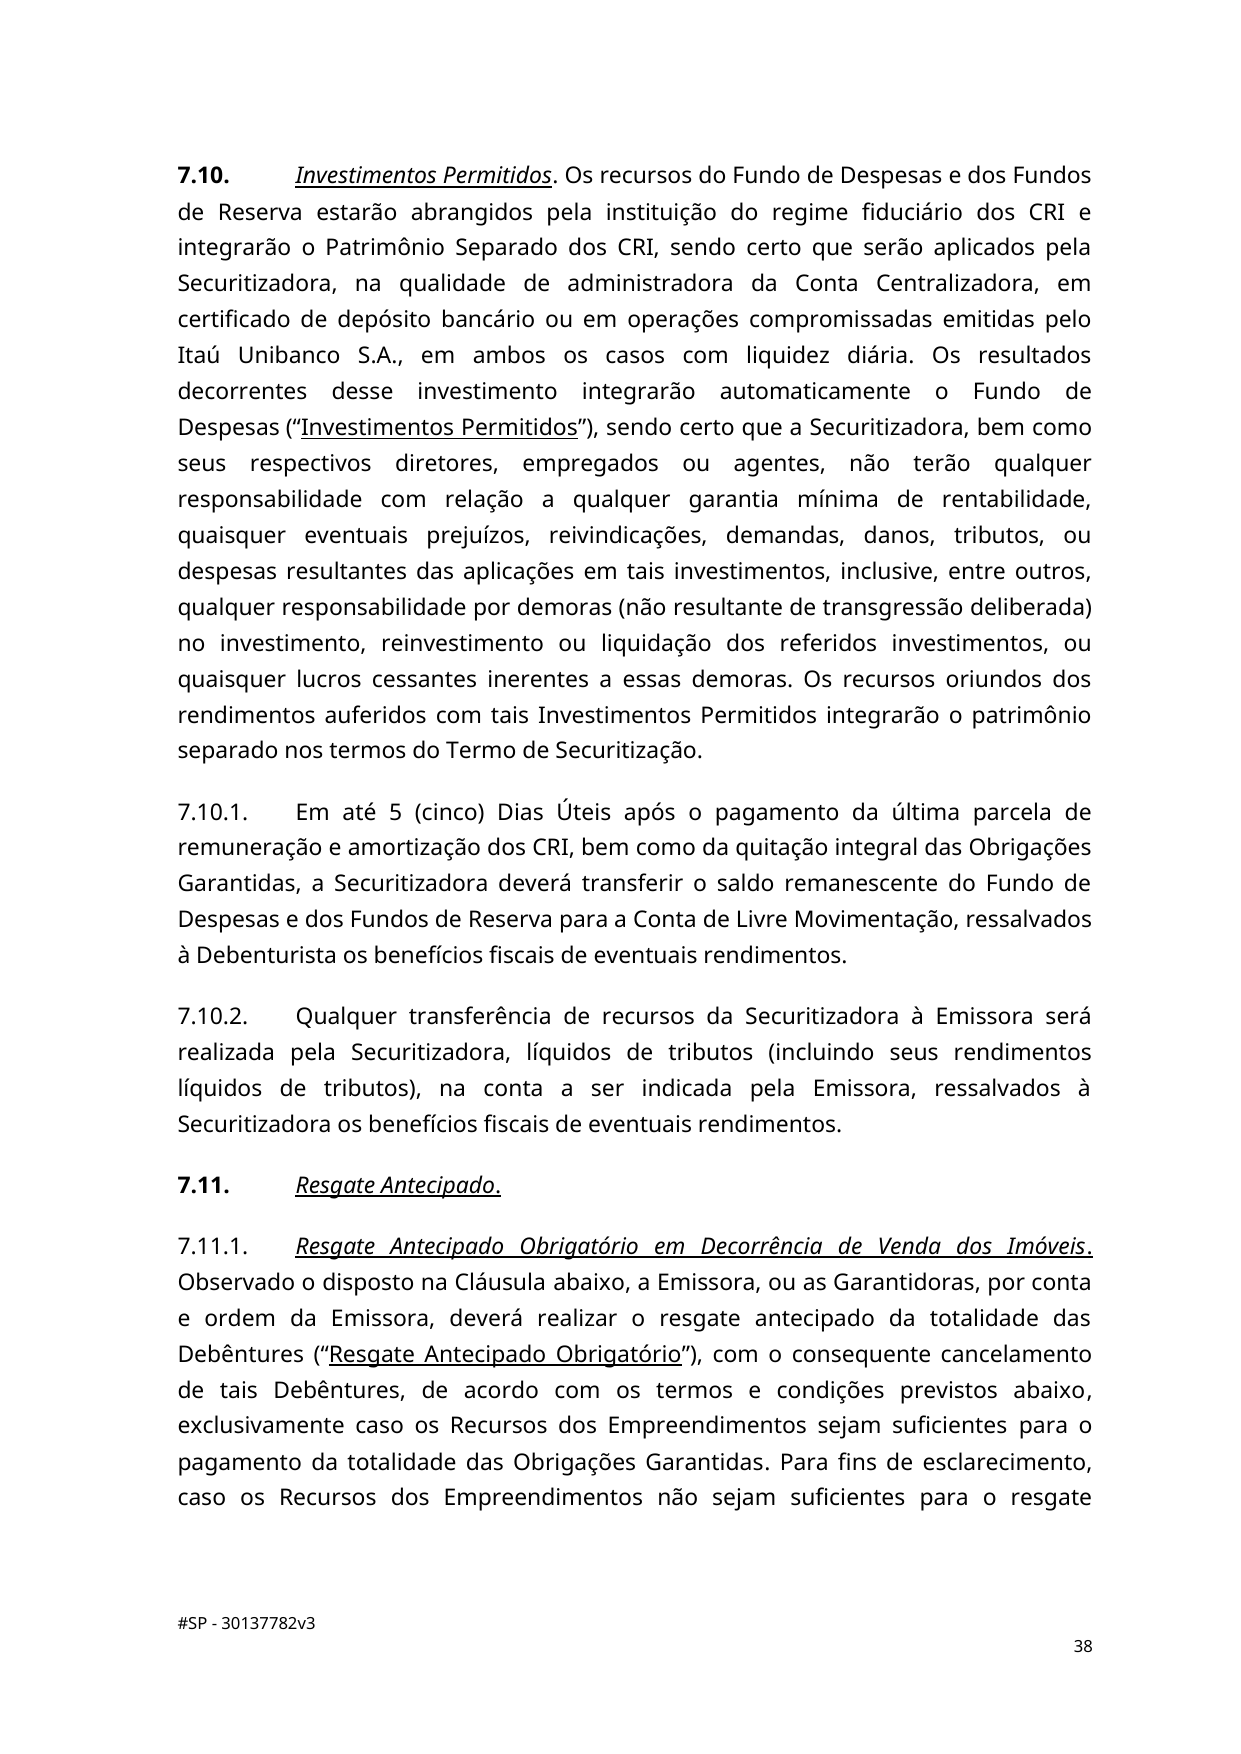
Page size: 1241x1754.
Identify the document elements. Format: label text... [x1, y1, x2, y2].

subtitle Em até 5 (cinco) Dias Úteis após o pagamento da última parcela de remuneração e amortização dos CRI, bem como da quitação integral das Obrigações Garantidas, a Securitizadora deverá transferir o saldo remanescente do Fundo de Despesas e dos Fundos de Reserva para a Conta de Livre Movimentação, ressalvados à Debenturista os benefícios fiscais de eventuais rendimentos. [177, 795, 1092, 970]
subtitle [177, 1230, 1092, 1513]
subtitle Investimentos Permitidos. Os recursos do Fundo de Despesas e dos Fundos de Reserva estarão abrangidos pela instituição do regime fiduciário dos CRI e integrarão o Patrimônio Separado dos CRI, sendo certo que serão aplicados pela Securitizadora, na qualidade de administradora da Conta Centralizadora, em certificado de depósito bancário ou em operações compromissadas emitidas pelo Itaú Unibanco S.A., em ambos os casos com liquidez diária. Os resultados decorrentes desse investimento integrarão automaticamente o Fundo de Despesas (“Investimentos Permitidos”), sendo certo que a Securitizadora, bem como seus respectivos diretores, empregados ou agentes, não terão qualquer responsabilidade com relação a qualquer garantia mínima de rentabilidade, quaisquer eventuais prejuízos, reivindicações, demandas, danos, tributos, ou despesas resultantes das aplicações em tais investimentos, inclusive, entre outros, qualquer responsabilidade por demoras (não resultante de transgressão deliberada) no investimento, reinvestimento ou liquidação dos referidos investimentos, ou quaisquer lucros cessantes inerentes a essas demoras. Os recursos oriundos dos rendimentos auferidos com tais Investimentos Permitidos integrarão o patrimônio separado nos termos do Termo de Securitização. [177, 159, 1092, 766]
subtitle Resgate Antecipado. [177, 1169, 1092, 1200]
subtitle Qualquer transferência de recursos da Securitizadora à Emissora será realizada pela Securitizadora, líquidos de tributos (incluindo seus rendimentos líquidos de tributos), na conta a ser indicada pela Emissora, ressalvados à Securitizadora os benefícios fiscais de eventuais rendimentos. [177, 1000, 1092, 1139]
